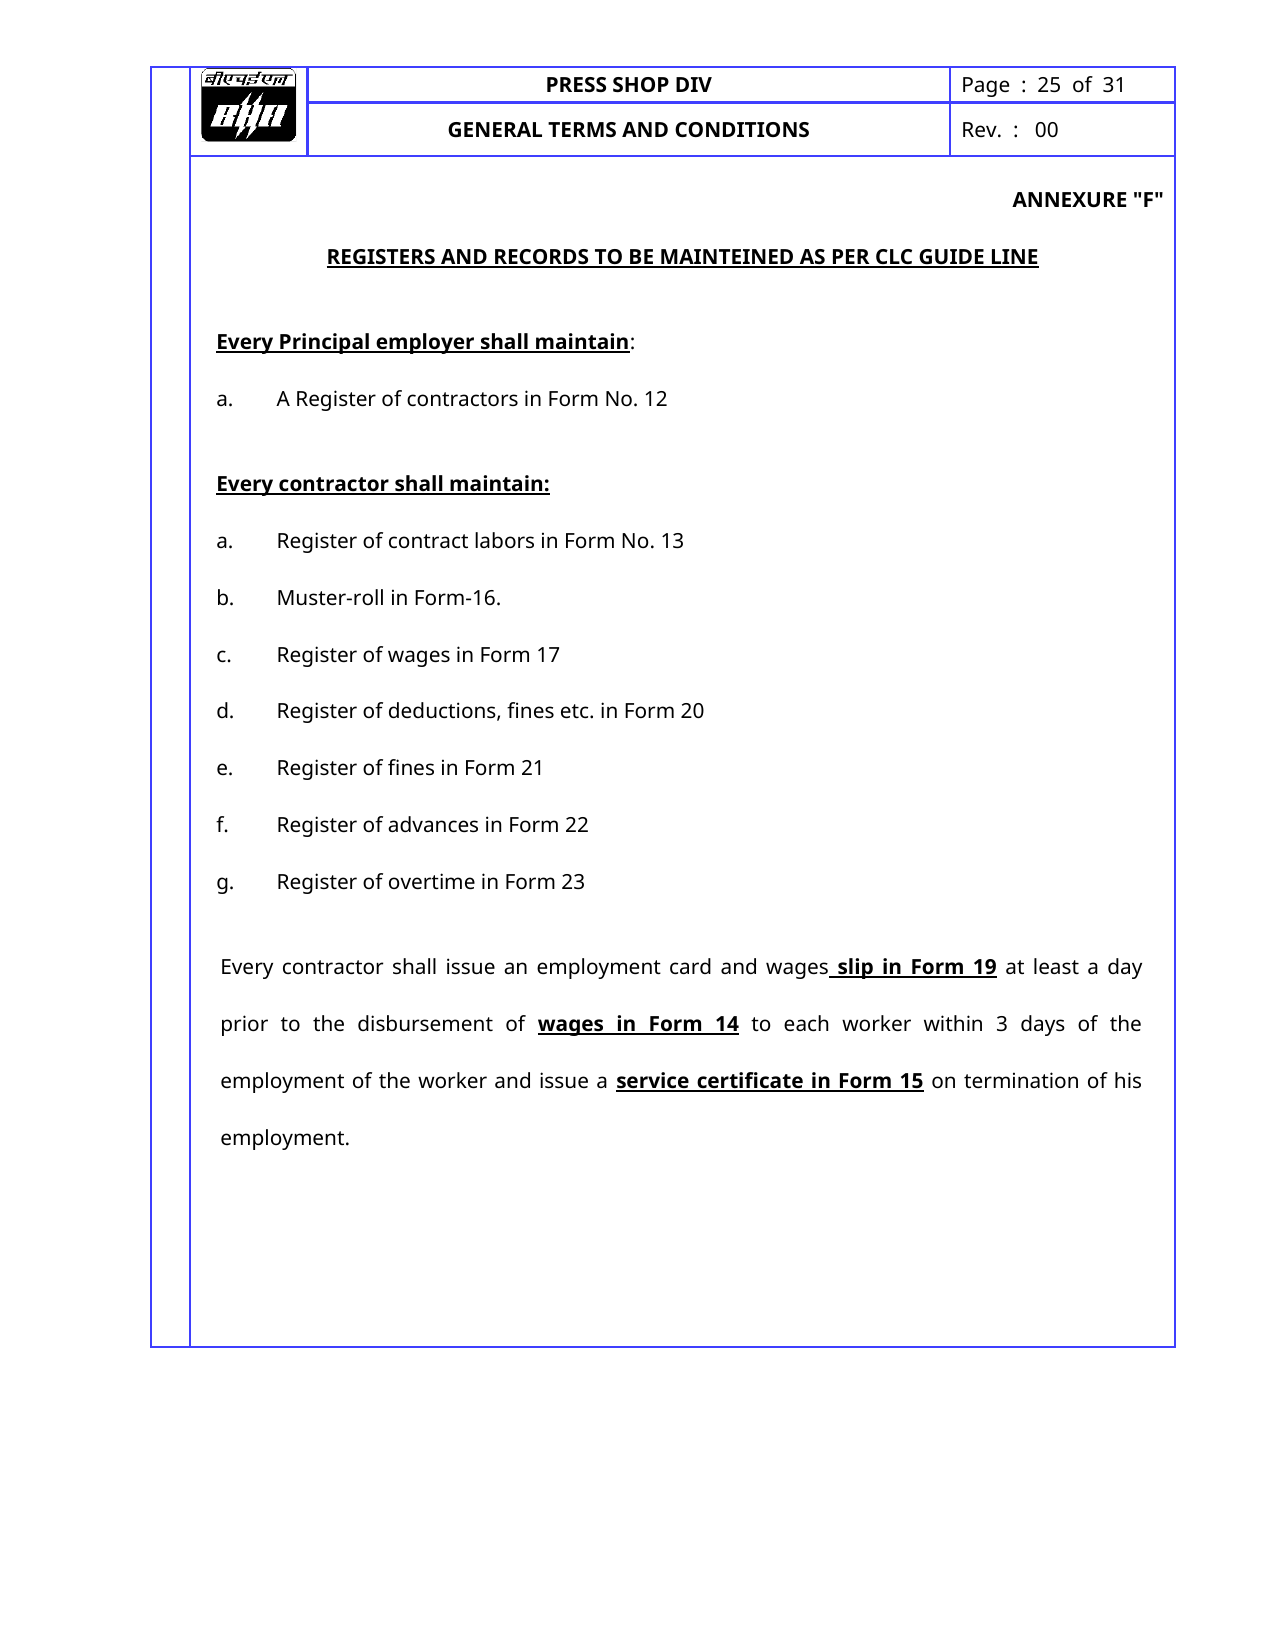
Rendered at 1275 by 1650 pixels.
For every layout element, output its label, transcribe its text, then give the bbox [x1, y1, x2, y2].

table_header [191, 68, 306, 155]
table_header PRESS SHOP DIV [309, 68, 949, 101]
table_header [152, 68, 189, 1346]
table_cell GENERAL TERMS AND CONDITIONS [309, 104, 949, 155]
table_cell ANNEXURE "F" REGISTERS AND RECORDS TO BE MAINTEINED AS PER CLC GUIDE LINE Every Principal employer shall maintain: A Register of contractors in Form No. 12 Every contractor shall maintain: Register of contract labors in Form No. 13 Muster-roll in Form-16. Register of wages in Form 17 Register of deductions, fines etc. in Form 20 Register of fines in Form 21 Register of advances in Form 22 Register of overtime in Form 23 Every contractor shall issue an employment card and wages slip in Form 19 at least a day prior to the disbursement of wages in Form 14 to each worker within 3 days of the employment of the worker and issue a service certificate in Form 15 on termination of his employment. [191, 157, 1174, 1346]
table_cell Rev. : 00 [951, 104, 1174, 155]
table_header Page : 25 of 31 [951, 68, 1174, 101]
picture [201, 68, 297, 142]
